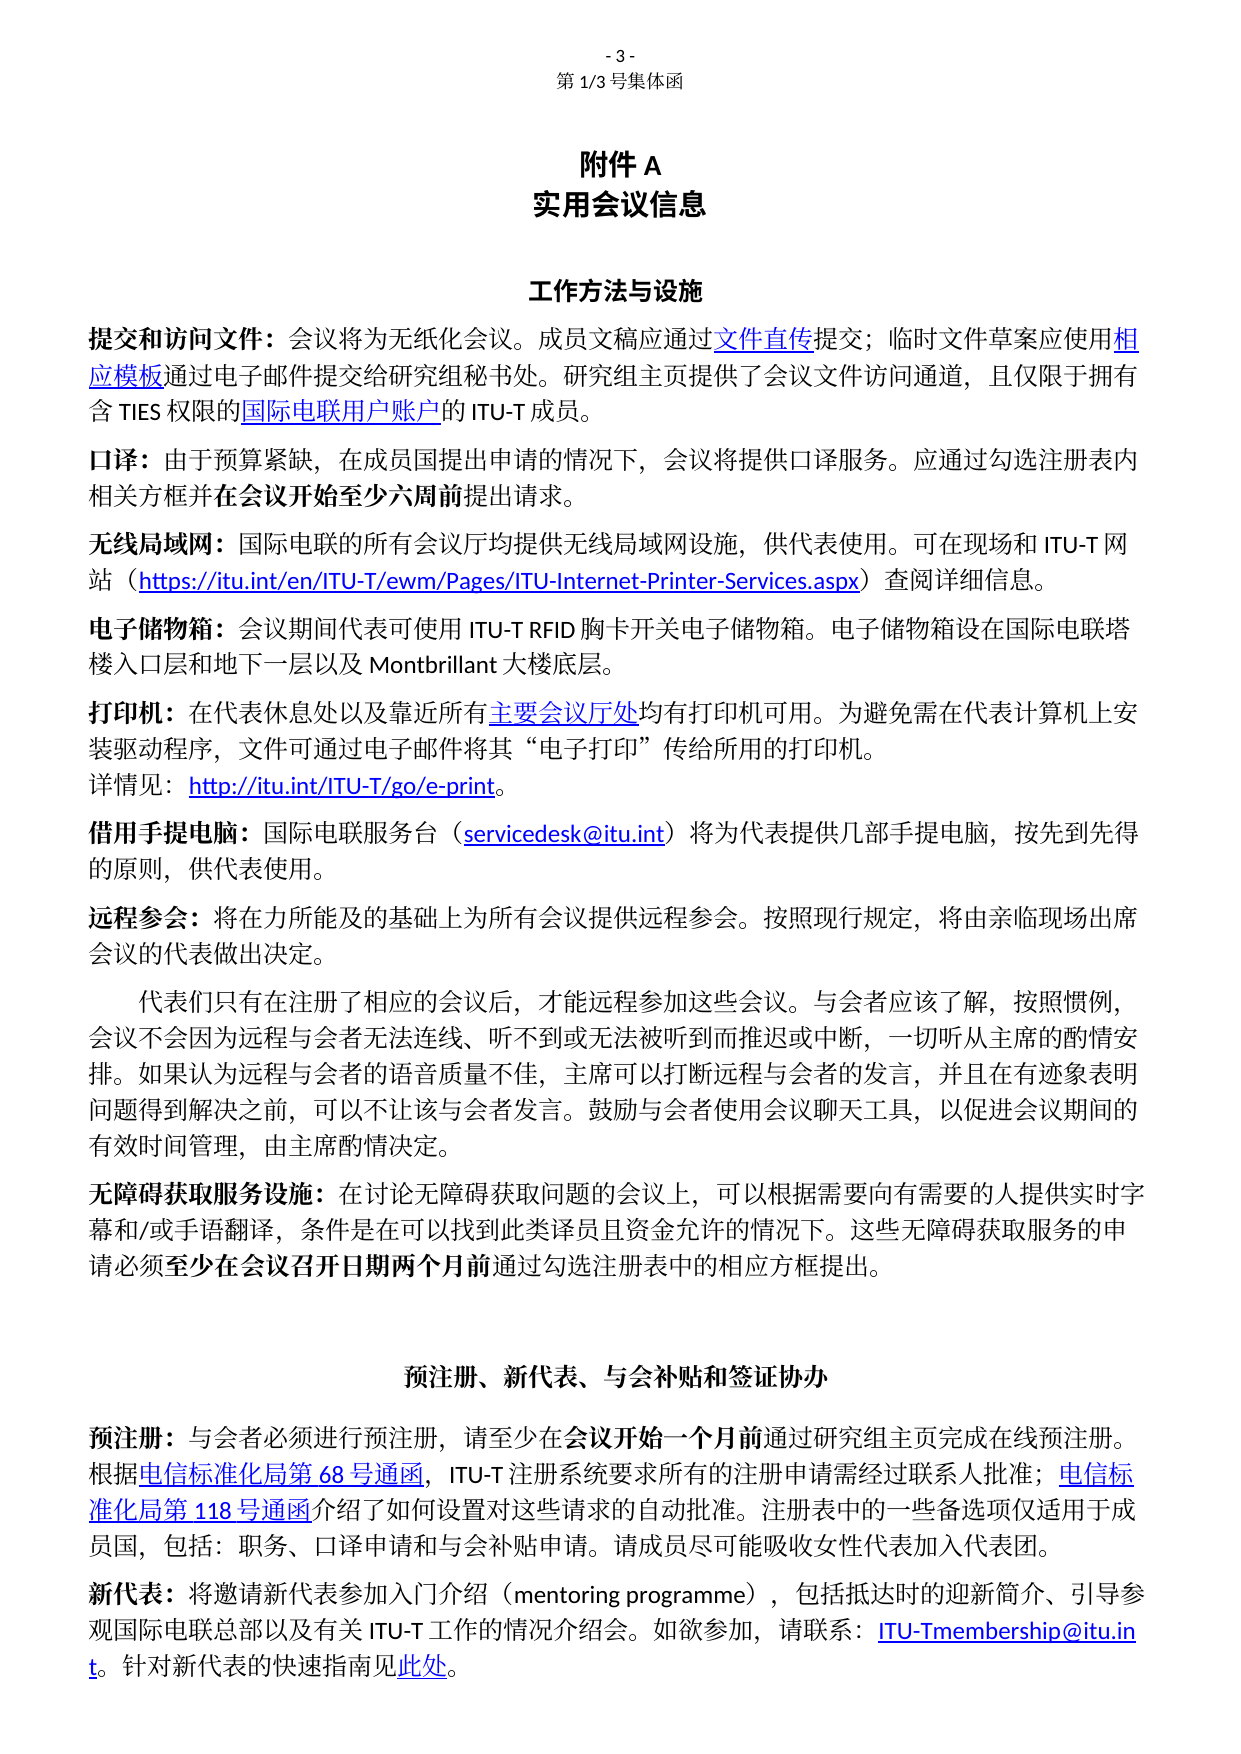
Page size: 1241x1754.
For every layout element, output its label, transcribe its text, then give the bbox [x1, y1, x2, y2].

text 远程参会：将在力所能及的基础上为所有会议提供远程参会。按照现行规定，将由亲临现场出席会议的代表做出决定。 [89, 898, 1152, 970]
text 提交和访问文件：会议将为无纸化会议。成员文稿应通过文件直传提交；临时文件草案应使用相应模板通过电子邮件提交给研究组秘书处。研究组主页提供了会议文件访问通道，且仅限于拥有含TIES权限的国际电联用户账户的ITU-T成员。 [89, 320, 1152, 428]
text 打印机：在代表休息处以及靠近所有主要会议厅处均有打印机可用。为避免需在代表计算机上安装驱动程序，文件可通过电子邮件将其“电子打印”传给所用的打印机。 详情见：http://itu.int/ITU-T/go/e-print。 [89, 694, 1152, 801]
text 借用手提电脑：国际电联服务台（servicedesk@itu.int）将为代表提供几部手提电脑，按先到先得的原则，供代表使用。 [89, 814, 1152, 886]
text 无障碍获取服务设施：在讨论无障碍获取问题的会议上，可以根据需要向有需要的人提供实时字幕和/或手语翻译，条件是在可以找到此类译员且资金允许的情况下。这些无障碍获取服务的申请必须至少在会议召开日期两个月前通过勾选注册表中的相应方框提出。 [89, 1175, 1152, 1283]
text 口译：由于预算紧缺，在成员国提出申请的情况下，会议将提供口译服务。应通过勾选注册表内相关方框并在会议开始至少六周前提出请求。 [89, 441, 1152, 512]
text 预注册：与会者必须进行预注册，请至少在会议开始一个月前通过研究组主页完成在线预注册。根据电信标准化局第68号通函，ITU-T注册系统要求所有的注册申请需经过联系人批准；电信标准化局第118号通函介绍了如何设置对这些请求的自动批准。注册表中的一些备选项仅适用于成员国，包括：职务、口译申请和与会补贴申请。请成员尽可能吸收女性代表加入代表团。 [89, 1419, 1152, 1562]
text 无线局域网：国际电联的所有会议厅均提供无线局域网设施，供代表使用。可在现场和ITU-T网站（https://itu.int/en/ITU-T/ewm/Pages/ITU-Internet-Printer-Services.aspx）查阅详细信息。 [89, 525, 1152, 597]
text 工作方法与设施 [89, 274, 1142, 308]
text 电子储物箱：会议期间代表可使用ITU-T RFID胸卡开关电子储物箱。电子储物箱设在国际电联塔楼入口层和地下一层以及Montbrillant大楼底层。 [89, 609, 1152, 681]
text 代表们只有在注册了相应的会议后，才能远程参加这些会议。与会者应该了解，按照惯例，会议不会因为远程与会者无法连线、听不到或无法被听到而推迟或中断，一切听从主席的酌情安排。如果认为远程与会者的语音质量不佳，主席可以打断远程与会者的发言，并且在有迹象表明问题得到解决之前，可以不让该与会者发言。鼓励与会者使用会议聊天工具，以促进会议期间的有效时间管理，由主席酌情决定。 [89, 983, 1152, 1162]
text 预注册、新代表、与会补贴和签证协办 [89, 1358, 1142, 1394]
title 附件A 实用会议信息 [89, 144, 1152, 224]
text 新代表：将邀请新代表参加入门介绍（mentoring programme），包括抵达时的迎新简介、引导参观国际电联总部以及有关ITU-T工作的情况介绍会。如欲参加，请联系：ITU-Tmembership@itu.int。针对新代表的快速指南见此处。 [89, 1575, 1152, 1683]
